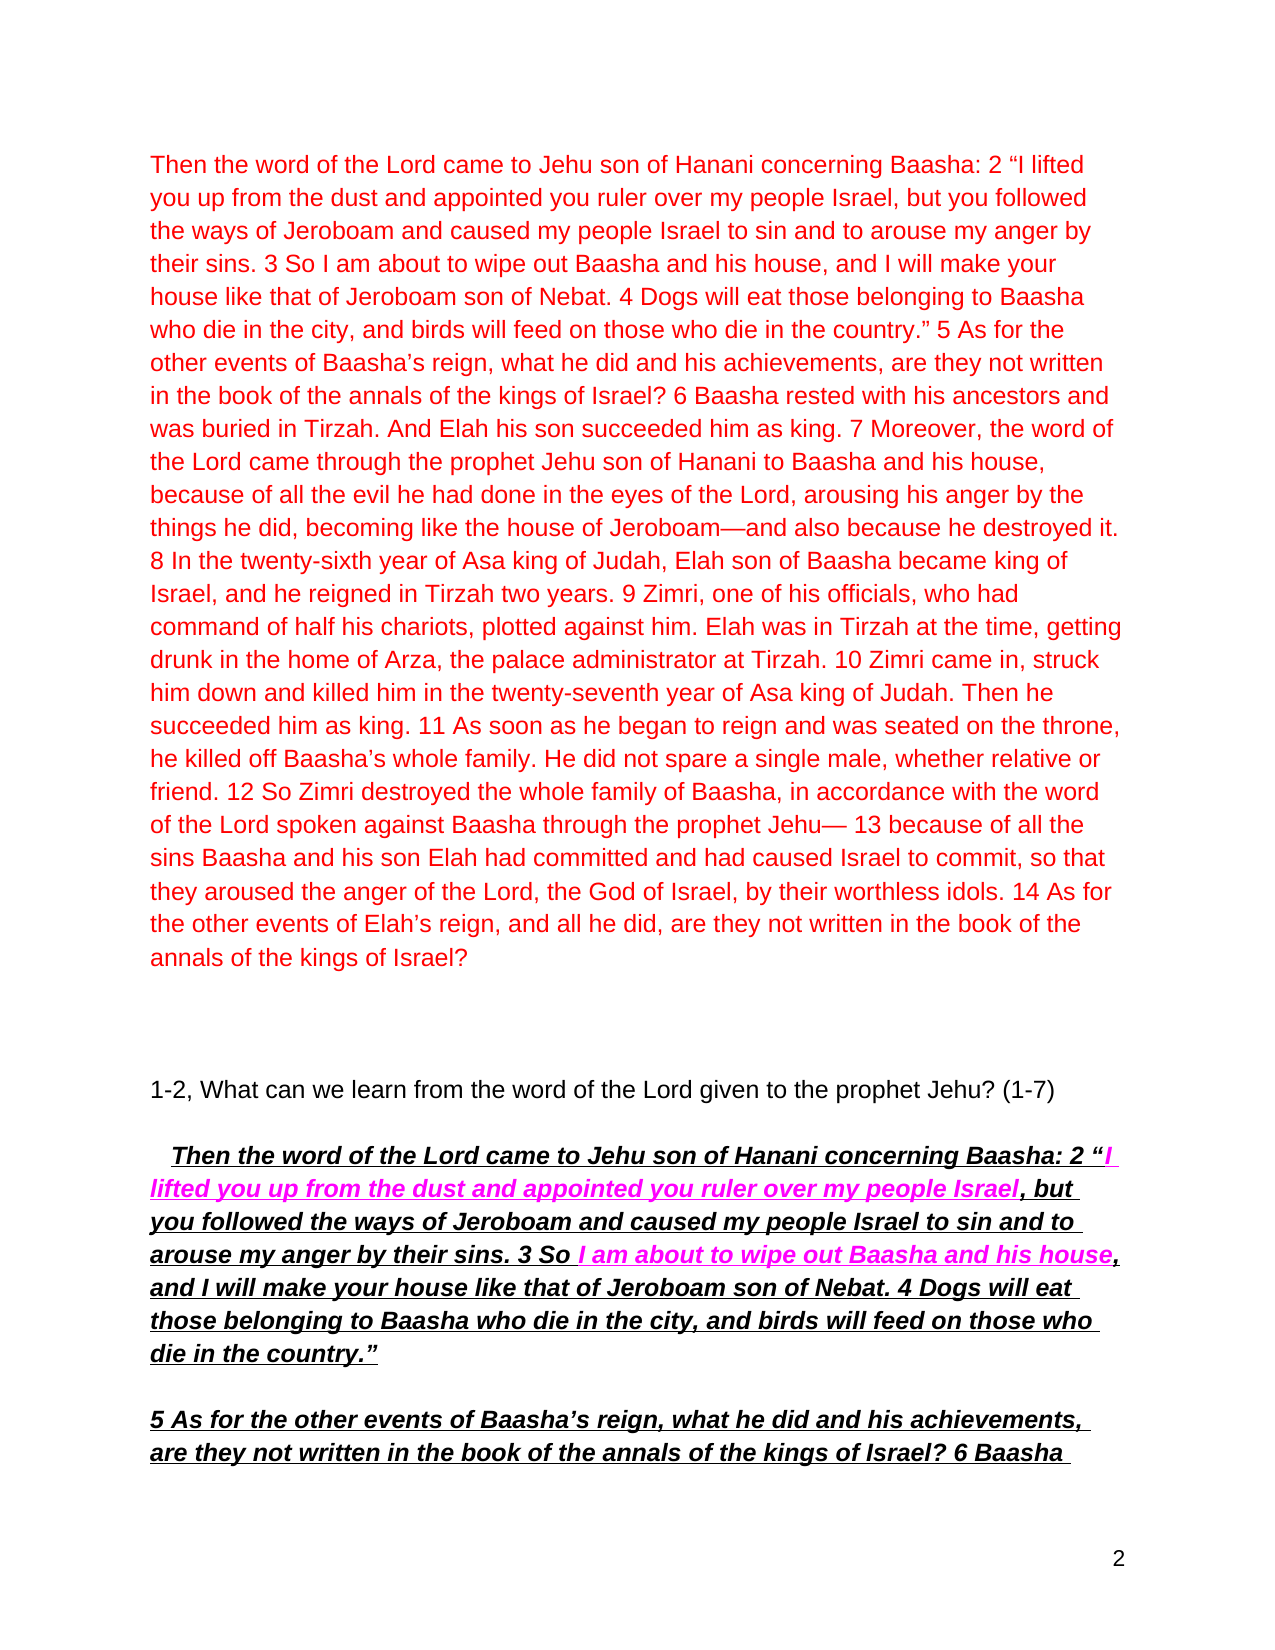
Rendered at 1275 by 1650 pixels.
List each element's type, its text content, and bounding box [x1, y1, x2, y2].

text Then the word of the Lord came to Jehu son of Hanani concerning Baasha: 2 “I lifted you up from the dust and appointed you ruler over my people Israel, but you followed the ways of Jeroboam and caused my people Israel to sin and to arouse my anger by their sins. 3 So I am about to wipe out Baasha and his house, and I will make your house like that of Jeroboam son of Nebat. 4 Dogs will eat those belonging to Baasha who die in the city, and birds will feed on those who die in the country.” 5 As for the other events of Baasha’s reign, what he did and his achievements, are they not written in the book of the annals of the kings of Israel? 6 Baasha rested with his ancestors and was buried in Tirzah. And Elah his son succeeded him as king. 7 Moreover, the word of the Lord came through the prophet Jehu son of Hanani to Baasha and his house, because of all the evil he had done in the eyes of the Lord, arousing his anger by the things he did, becoming like the house of Jeroboam—and also because he destroyed it. 8 In the twenty-sixth year of Asa king of Judah, Elah son of Baasha became king of Israel, and he reigned in Tirzah two years. 9 Zimri, one of his officials, who had command of half his chariots, plotted against him. Elah was in Tirzah at the time, getting drunk in the home of Arza, the palace administrator at Tirzah. 10 Zimri came in, struck him down and killed him in the twenty-seventh year of Asa king of Judah. Then he succeeded him as king. 11 As soon as he began to reign and was seated on the throne, he killed off Baasha’s whole family. He did not spare a single male, whether relative or friend. 12 So Zimri destroyed the whole family of Baasha, in accordance with the word of the Lord spoken against Baasha through the prophet Jehu— 13 because of all the sins Baasha and his son Elah had committed and had caused Israel to commit, so that they aroused the anger of the Lord, the God of Israel, by their worthless idols. 14 As for the other events of Elah’s reign, and all he did, are they not written in the book of the annals of the kings of Israel? [150, 150, 1125, 971]
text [150, 1405, 1125, 1467]
text 1-2, What can we learn from the word of the Lord given to the prophet Jehu? (1-7) [150, 1074, 1125, 1103]
text Then the word of the Lord came to Jehu son of Hanani concerning Baasha: 2 “I lifted you up from the dust and appointed you ruler over my people Israel, but you followed the ways of Jeroboam and caused my people Israel to sin and to arouse my anger by their sins. 3 So I am about to wipe out Baasha and his house, and I will make your house like that of Jeroboam son of Nebat. 4 Dogs will eat those belonging to Baasha who die in the city, and birds will feed on those who die in the country.” [150, 1141, 1125, 1367]
